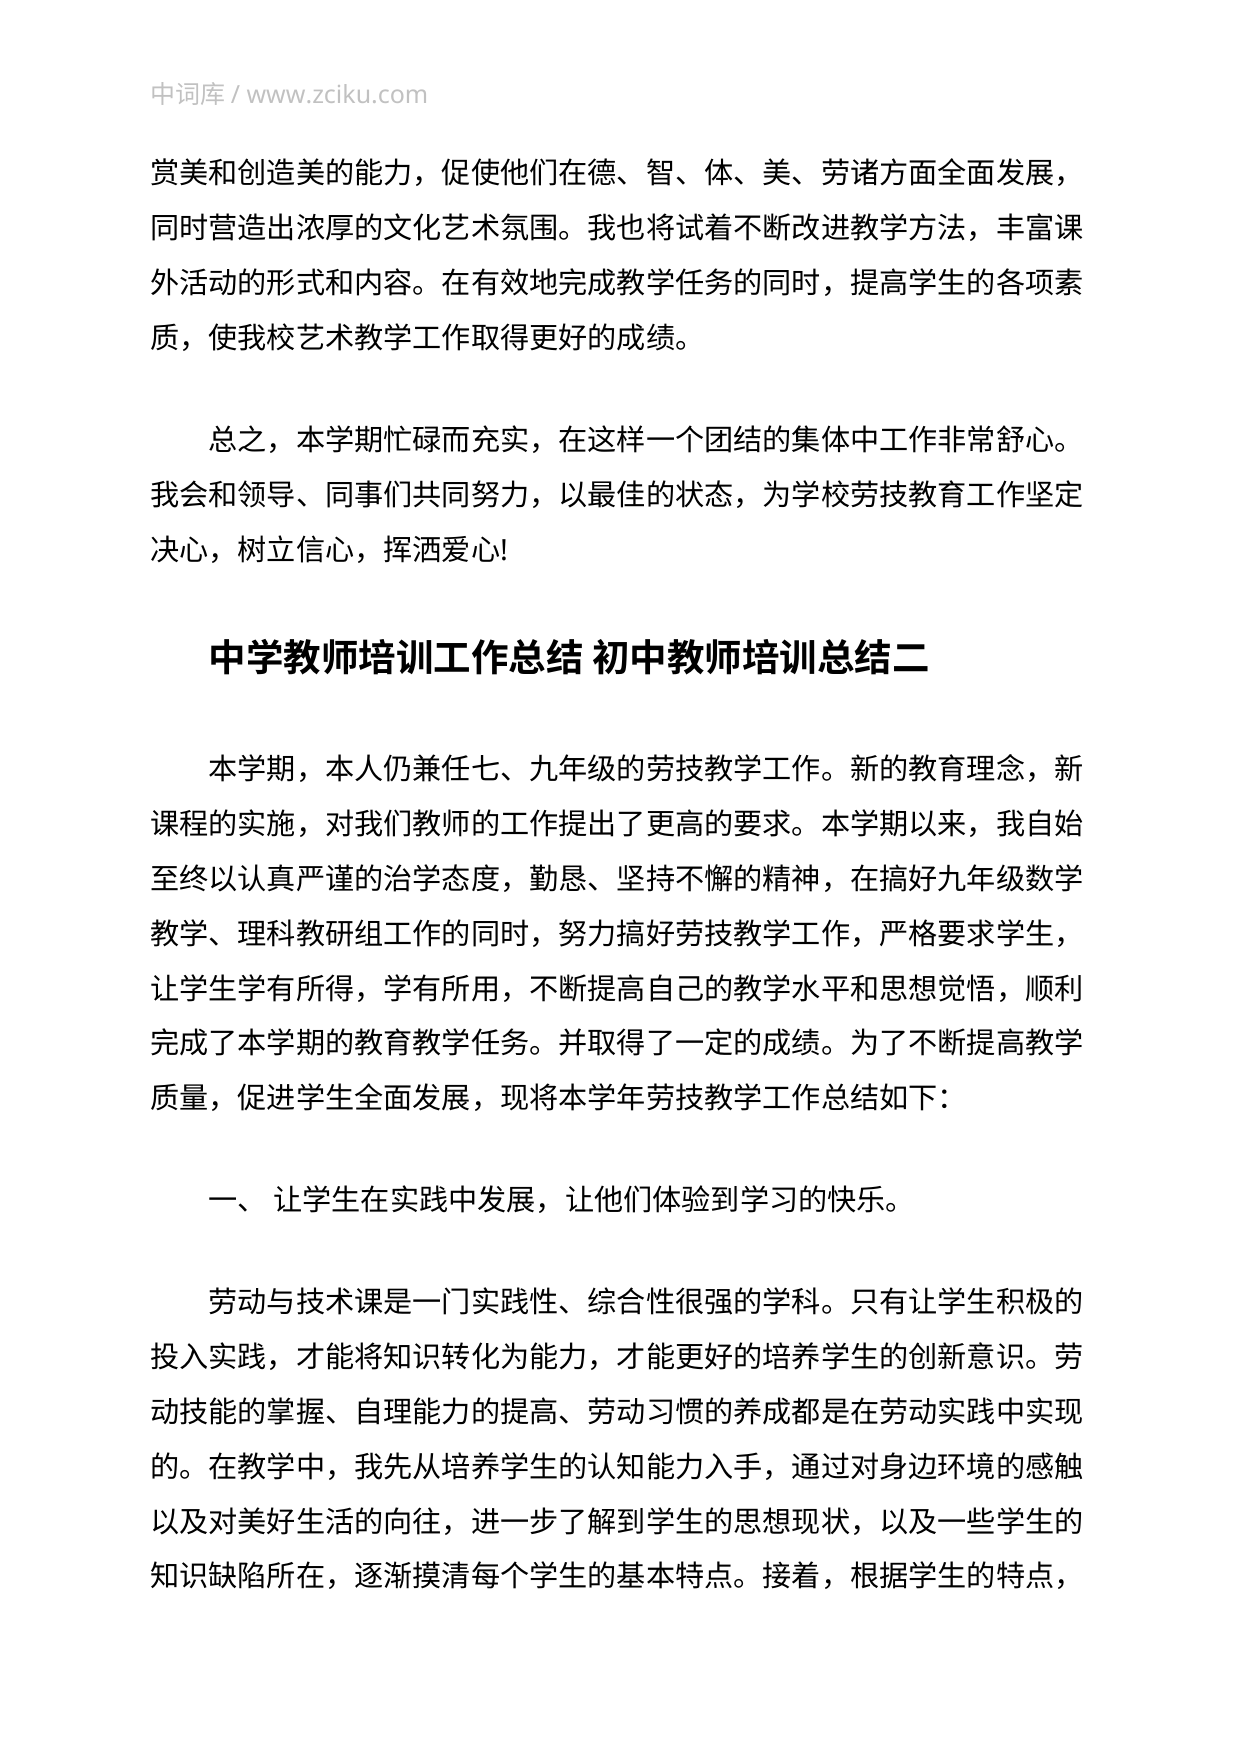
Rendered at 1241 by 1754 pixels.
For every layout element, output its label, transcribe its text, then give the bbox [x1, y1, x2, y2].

text 总之，本学期忙碌而充实，在这样一个团结的集体中工作非常舒心。我会和领导、同事们共同努力，以最佳的状态，为学校劳技教育工作坚定决心，树立信心，挥洒爱心! [150, 416, 1090, 569]
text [150, 1278, 1090, 1595]
text 本学期，本人仍兼任七、九年级的劳技教学工作。新的教育理念，新课程的实施，对我们教师的工作提出了更高的要求。本学期以来，我自始至终以认真严谨的治学态度，勤恳、坚持不懈的精神，在搞好九年级数学教学、理科教研组工作的同时，努力搞好劳技教学工作，严格要求学生，让学生学有所得，学有所用，不断提高自己的教学水平和思想觉悟，顺利完成了本学期的教育教学任务。并取得了一定的成绩。为了不断提高教学质量，促进学生全面发展，现将本学年劳技教学工作总结如下： [150, 746, 1090, 1117]
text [150, 150, 1090, 357]
text 中学教师培训工作总结 初中教师培训总结二 [150, 628, 1090, 682]
text 一、 让学生在实践中发展，让他们体验到学习的快乐。 [150, 1177, 1090, 1219]
